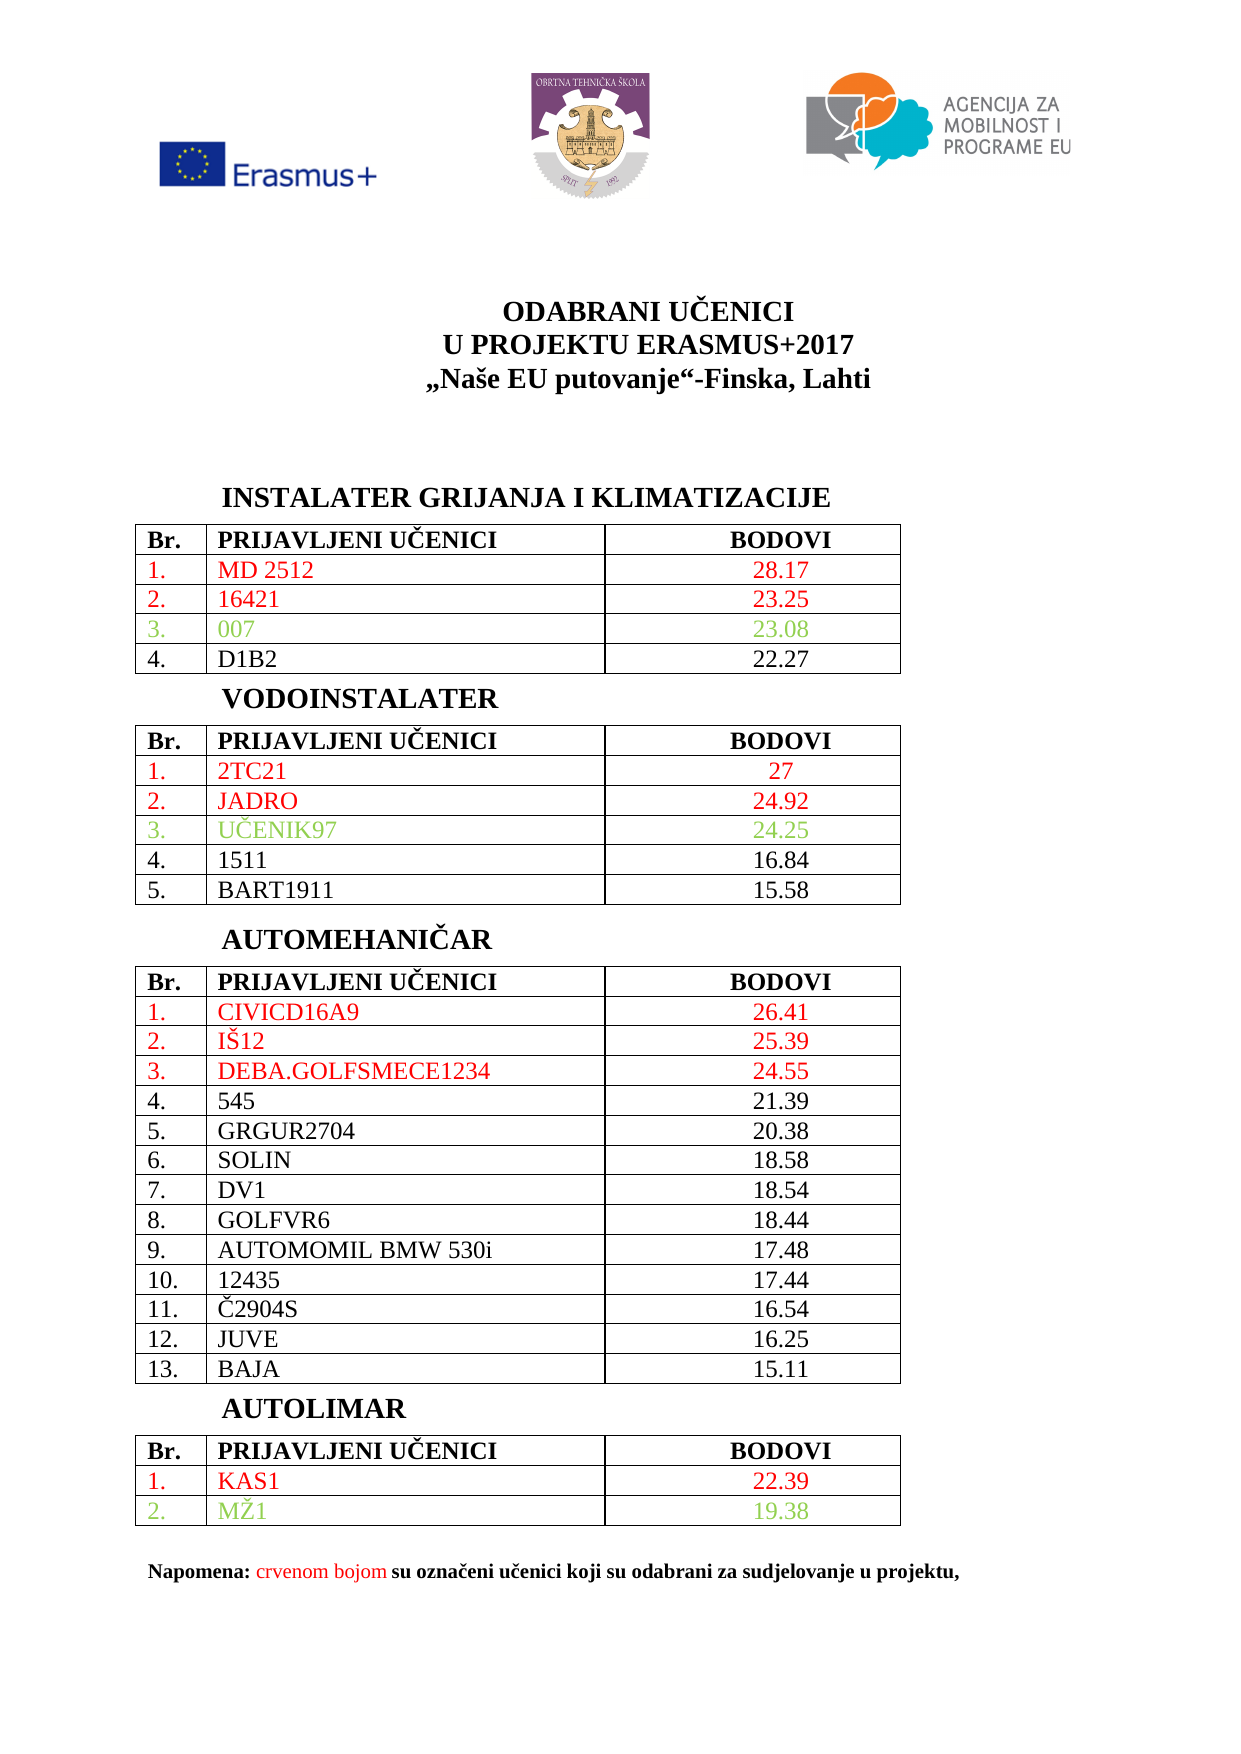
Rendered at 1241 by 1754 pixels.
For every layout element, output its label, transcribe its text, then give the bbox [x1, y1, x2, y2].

text VODOINSTALATER [221, 681, 1149, 715]
table_header BODOVI [606, 967, 900, 996]
table_cell DEBA.GOLFSMECE1234 [207, 1056, 604, 1085]
text „Naše EU putovanje“-Finska, Lahti [148, 361, 1149, 394]
table_header PRIJAVLJENI UČENICI [207, 967, 604, 996]
table_cell SOLIN [207, 1146, 604, 1174]
table_cell 4. [136, 845, 206, 874]
table_cell 18.58 [606, 1146, 900, 1174]
table_cell 15.11 [606, 1354, 900, 1383]
table_cell 3. [136, 614, 206, 643]
table_cell 27 [606, 756, 900, 785]
table_header Br. [136, 726, 206, 755]
table_cell 2. [136, 1496, 206, 1525]
table_header PRIJAVLJENI UČENICI [207, 726, 604, 755]
table_cell 12. [136, 1324, 206, 1353]
table_cell 16.25 [606, 1324, 900, 1353]
table_cell 545 [207, 1086, 604, 1115]
picture [803, 70, 1071, 176]
table_cell 22.27 [606, 644, 900, 673]
table_cell 28.17 [606, 555, 900, 583]
table_cell 7. [136, 1175, 206, 1204]
table_cell 16421 [207, 585, 604, 613]
table_cell BART1911 [207, 875, 604, 904]
table_cell 6. [136, 1146, 206, 1174]
table_cell JADRO [207, 786, 604, 814]
table_header PRIJAVLJENI UČENICI [207, 525, 604, 554]
table_cell 3. [136, 816, 206, 844]
table_cell UČENIK97 [207, 816, 604, 844]
table_cell 1. [136, 756, 206, 785]
table_cell 5. [136, 875, 206, 904]
table_cell MD 2512 [207, 555, 604, 583]
table_cell 2TC21 [207, 756, 604, 785]
table_cell 26.41 [606, 997, 900, 1025]
table_cell MŽ1 [207, 1496, 604, 1525]
table_cell IŠ12 [207, 1026, 604, 1055]
table_cell KAS1 [207, 1466, 604, 1495]
table_cell 13. [136, 1354, 206, 1383]
table_cell 9. [136, 1235, 206, 1264]
table_cell GRGUR2704 [207, 1116, 604, 1144]
text AUTOLIMAR [221, 1392, 1149, 1425]
table_cell Č2904S [207, 1295, 604, 1323]
table_cell 24.92 [606, 786, 900, 814]
picture [147, 129, 389, 199]
table_cell 24.55 [606, 1056, 900, 1085]
table_cell 2. [136, 585, 206, 613]
table_cell 18.44 [606, 1205, 900, 1234]
table_cell 19.38 [606, 1496, 900, 1525]
table_cell JUVE [207, 1324, 604, 1353]
table_cell 1. [136, 1466, 206, 1495]
text U PROJEKTU ERASMUS+2017 [148, 327, 1149, 361]
table_cell 12435 [207, 1265, 604, 1293]
table_cell 11. [136, 1295, 206, 1323]
table_cell 15.58 [606, 875, 900, 904]
picture [531, 73, 650, 199]
text AUTOMEHANIČAR [221, 922, 1149, 956]
table_cell 007 [207, 614, 604, 643]
table_header Br. [136, 525, 206, 554]
table_cell 17.48 [606, 1235, 900, 1264]
table_header PRIJAVLJENI UČENICI [207, 1436, 604, 1465]
text Napomena: crvenom bojom su označeni učenici koji su odabrani za sudjelovanje u projektu, [148, 1559, 1149, 1583]
table_cell BAJA [207, 1354, 604, 1383]
table_header Br. [136, 1436, 206, 1465]
table_header Br. [136, 967, 206, 996]
table_cell 25.39 [606, 1026, 900, 1055]
table_cell 1. [136, 997, 206, 1025]
table_cell 8. [136, 1205, 206, 1234]
table_cell 10. [136, 1265, 206, 1293]
table_cell 23.25 [606, 585, 900, 613]
table_cell 1. [136, 555, 206, 583]
table_cell 1511 [207, 845, 604, 874]
table_cell 18.54 [606, 1175, 900, 1204]
table_cell 4. [136, 644, 206, 673]
table_cell 2. [136, 1026, 206, 1055]
table_cell 2. [136, 786, 206, 814]
table_cell DV1 [207, 1175, 604, 1204]
table_cell 4. [136, 1086, 206, 1115]
table_cell 22.39 [606, 1466, 900, 1495]
table_cell 16.84 [606, 845, 900, 874]
text ODABRANI UČENICI [148, 294, 1149, 327]
table_cell AUTOMOMIL BMW 530i [207, 1235, 604, 1264]
table_header BODOVI [606, 525, 900, 554]
table_header BODOVI [606, 726, 900, 755]
table_cell 21.39 [606, 1086, 900, 1115]
table_cell 23.08 [606, 614, 900, 643]
table_header BODOVI [606, 1436, 900, 1465]
table_cell GOLFVR6 [207, 1205, 604, 1234]
table_cell 20.38 [606, 1116, 900, 1144]
table_cell 5. [136, 1116, 206, 1144]
table_cell 17.44 [606, 1265, 900, 1293]
table_cell CIVICD16A9 [207, 997, 604, 1025]
table_cell 16.54 [606, 1295, 900, 1323]
text INSTALATER GRIJANJA I KLIMATIZACIJE [221, 480, 1149, 513]
table_cell 24.25 [606, 816, 900, 844]
table_cell D1B2 [207, 644, 604, 673]
table_cell 3. [136, 1056, 206, 1085]
